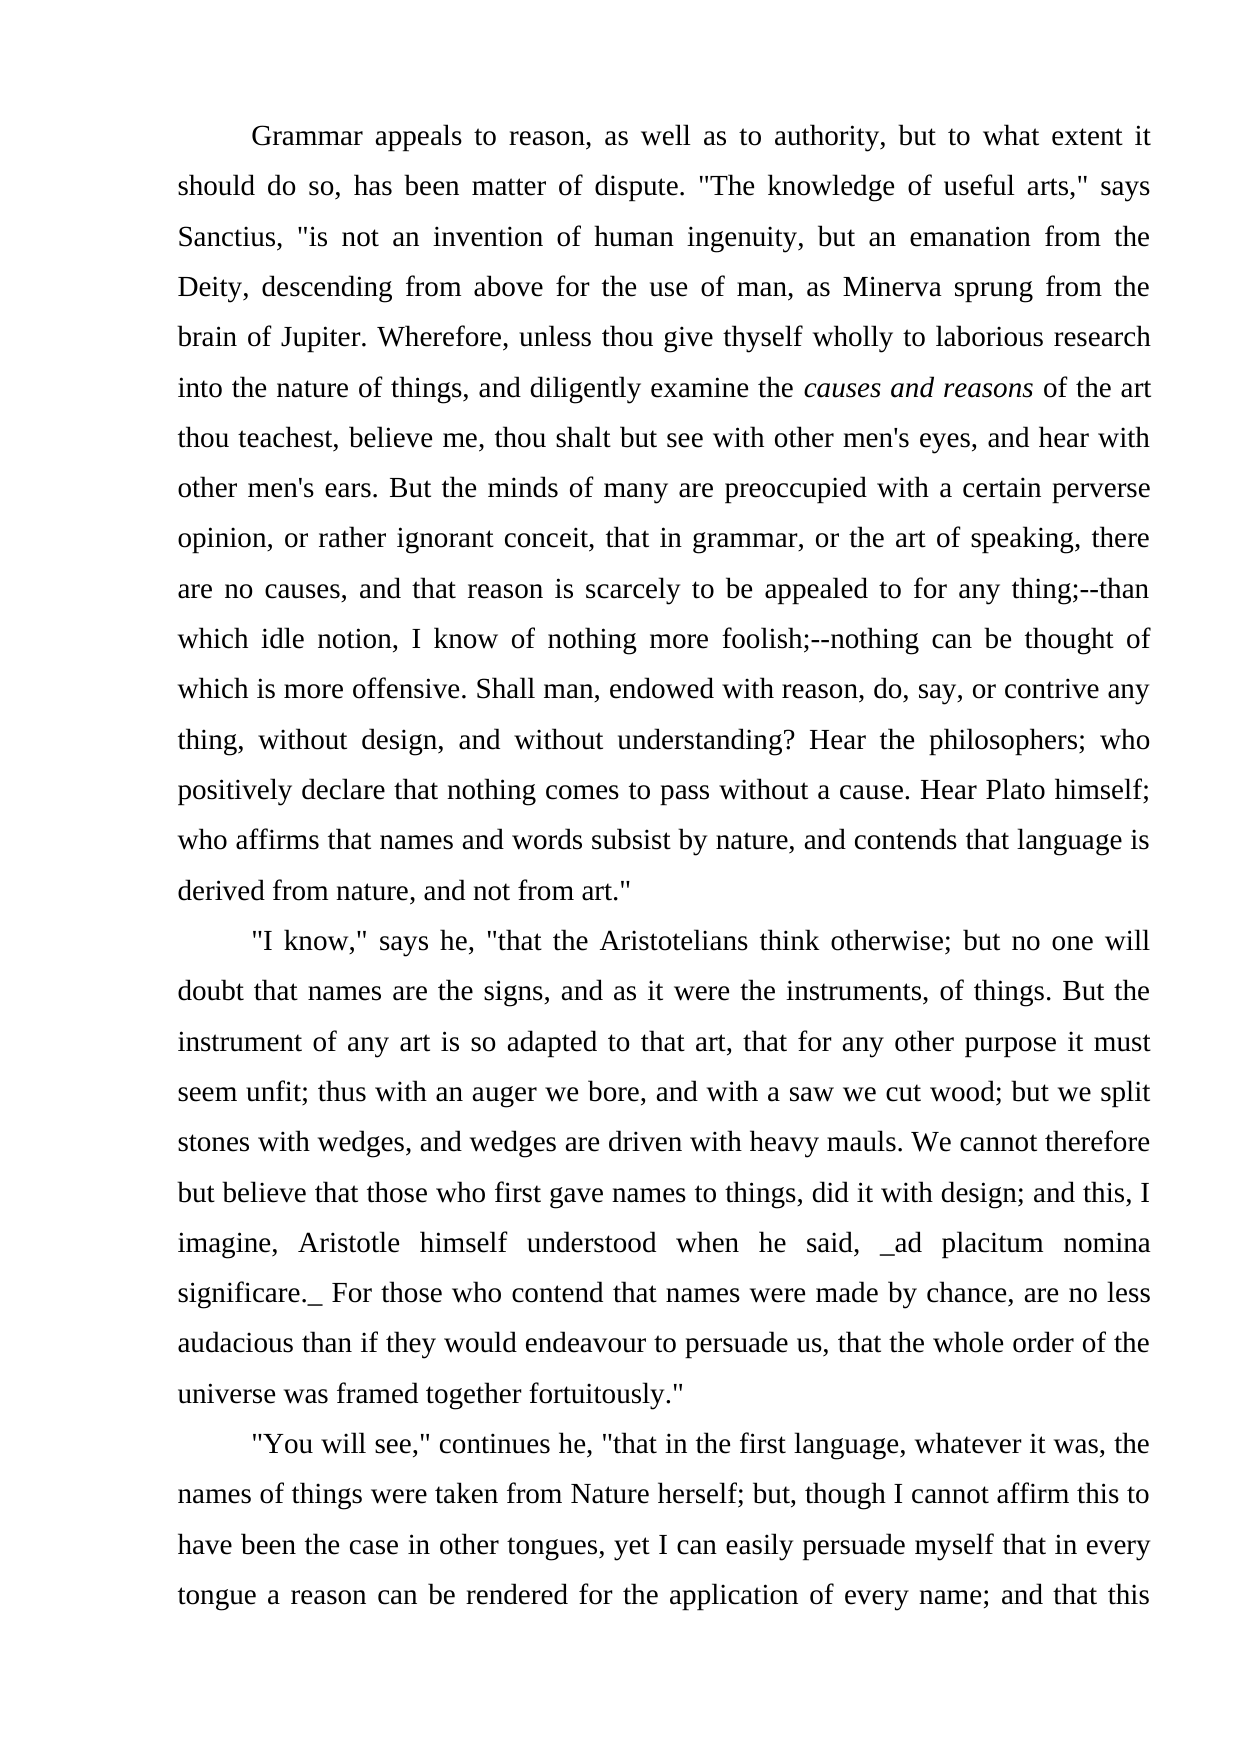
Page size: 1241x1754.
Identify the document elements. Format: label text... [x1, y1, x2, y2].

text "I know," says he, "that the Aristotelians think otherwise; but no one will doubt that names are the signs, and as it were the instruments, of things. But the instrument of any art is so adapted to that art, that for any other purpose it must seem unfit; thus with an auger we bore, and with a saw we cut wood; but we split stones with wedges, and wedges are driven with heavy mauls. We cannot therefore but believe that those who first gave names to things, did it with design; and this, I imagine, Aristotle himself understood when he said, _ad placitum nomina significare._ For those who contend that names were made by chance, are no less audacious than if they would endeavour to persuade us, that the whole order of the universe was framed together fortuitously." [177, 923, 1152, 1409]
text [177, 1426, 1152, 1611]
text Grammar appeals to reason, as well as to authority, but to what extent it should do so, has been matter of dispute. "The knowledge of useful arts," says Sanctius, "is not an invention of human ingenuity, but an emanation from the Deity, descending from above for the use of man, as Minerva sprung from the brain of Jupiter. Wherefore, unless thou give thyself wholly to laborious research into the nature of things, and diligently examine the causes and reasons of the art thou teachest, believe me, thou shalt but see with other men's eyes, and hear with other men's ears. But the minds of many are preoccupied with a certain perverse opinion, or rather ignorant conceit, that in grammar, or the art of speaking, there are no causes, and that reason is scarcely to be appealed to for any thing;--than which idle notion, I know of nothing more foolish;--nothing can be thought of which is more offensive. Shall man, endowed with reason, do, say, or contrive any thing, without design, and without understanding? Hear the philosophers; who positively declare that nothing comes to pass without a cause. Hear Plato himself; who affirms that names and words subsist by nature, and contends that language is derived from nature, and not from art." [177, 118, 1152, 906]
